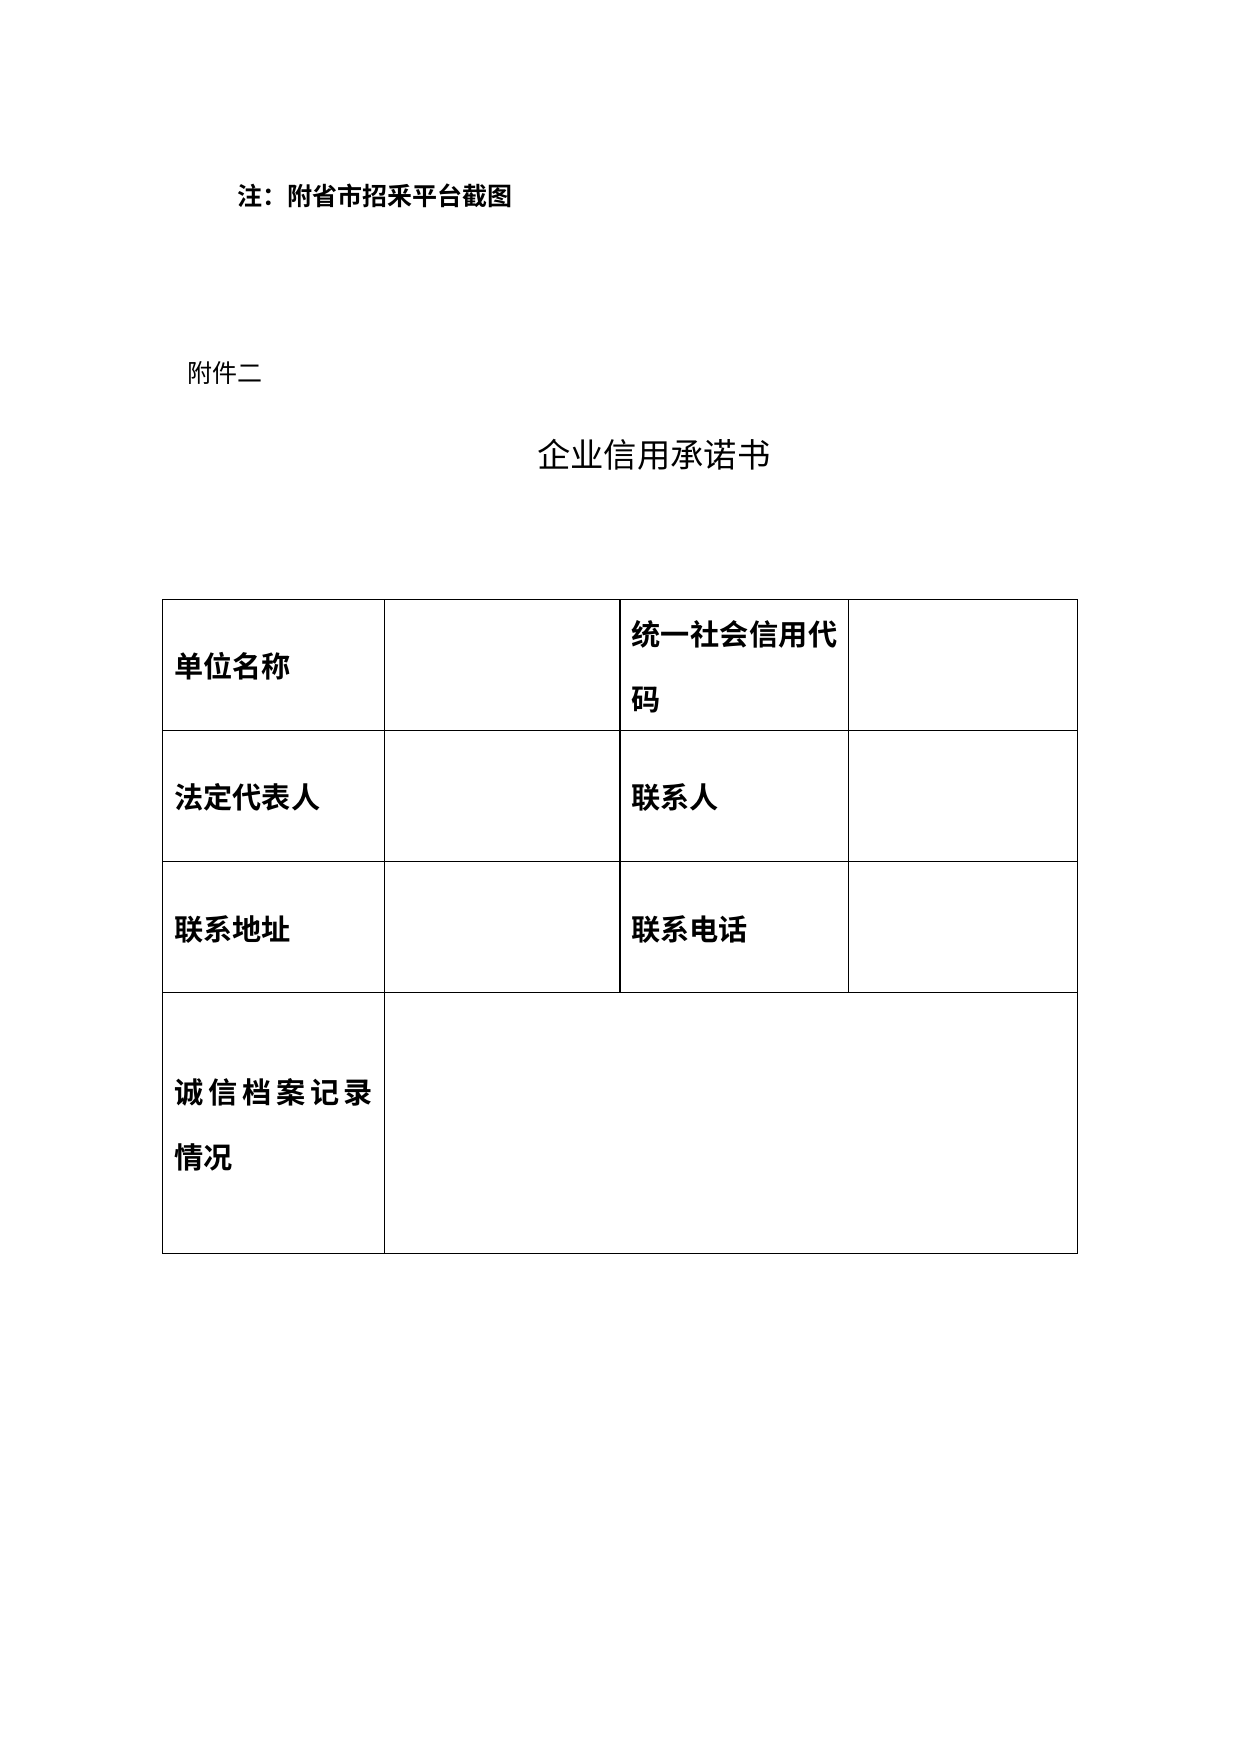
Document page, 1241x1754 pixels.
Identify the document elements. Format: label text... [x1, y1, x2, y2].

table_cell [385, 993, 1077, 1253]
table_cell 诚信档案记录情况 [163, 993, 384, 1253]
table_cell 联系电话 [621, 862, 848, 992]
text 附件二 [187, 339, 1053, 404]
list 企业信用承诺书 [187, 421, 1053, 486]
table_cell 联系地址 [163, 862, 384, 992]
table_header 单位名称 [163, 600, 384, 730]
table_cell 联系人 [621, 731, 848, 861]
table_cell [385, 731, 619, 861]
table_cell [385, 862, 619, 992]
table_header 统一社会信用代码 [621, 600, 848, 730]
table_header [849, 600, 1077, 730]
table_cell [849, 862, 1077, 992]
table_cell 法定代表人 [163, 731, 384, 861]
table_cell [849, 731, 1077, 861]
table_header [385, 600, 619, 730]
text 注：附省市招釆平台截图 [187, 162, 1053, 227]
